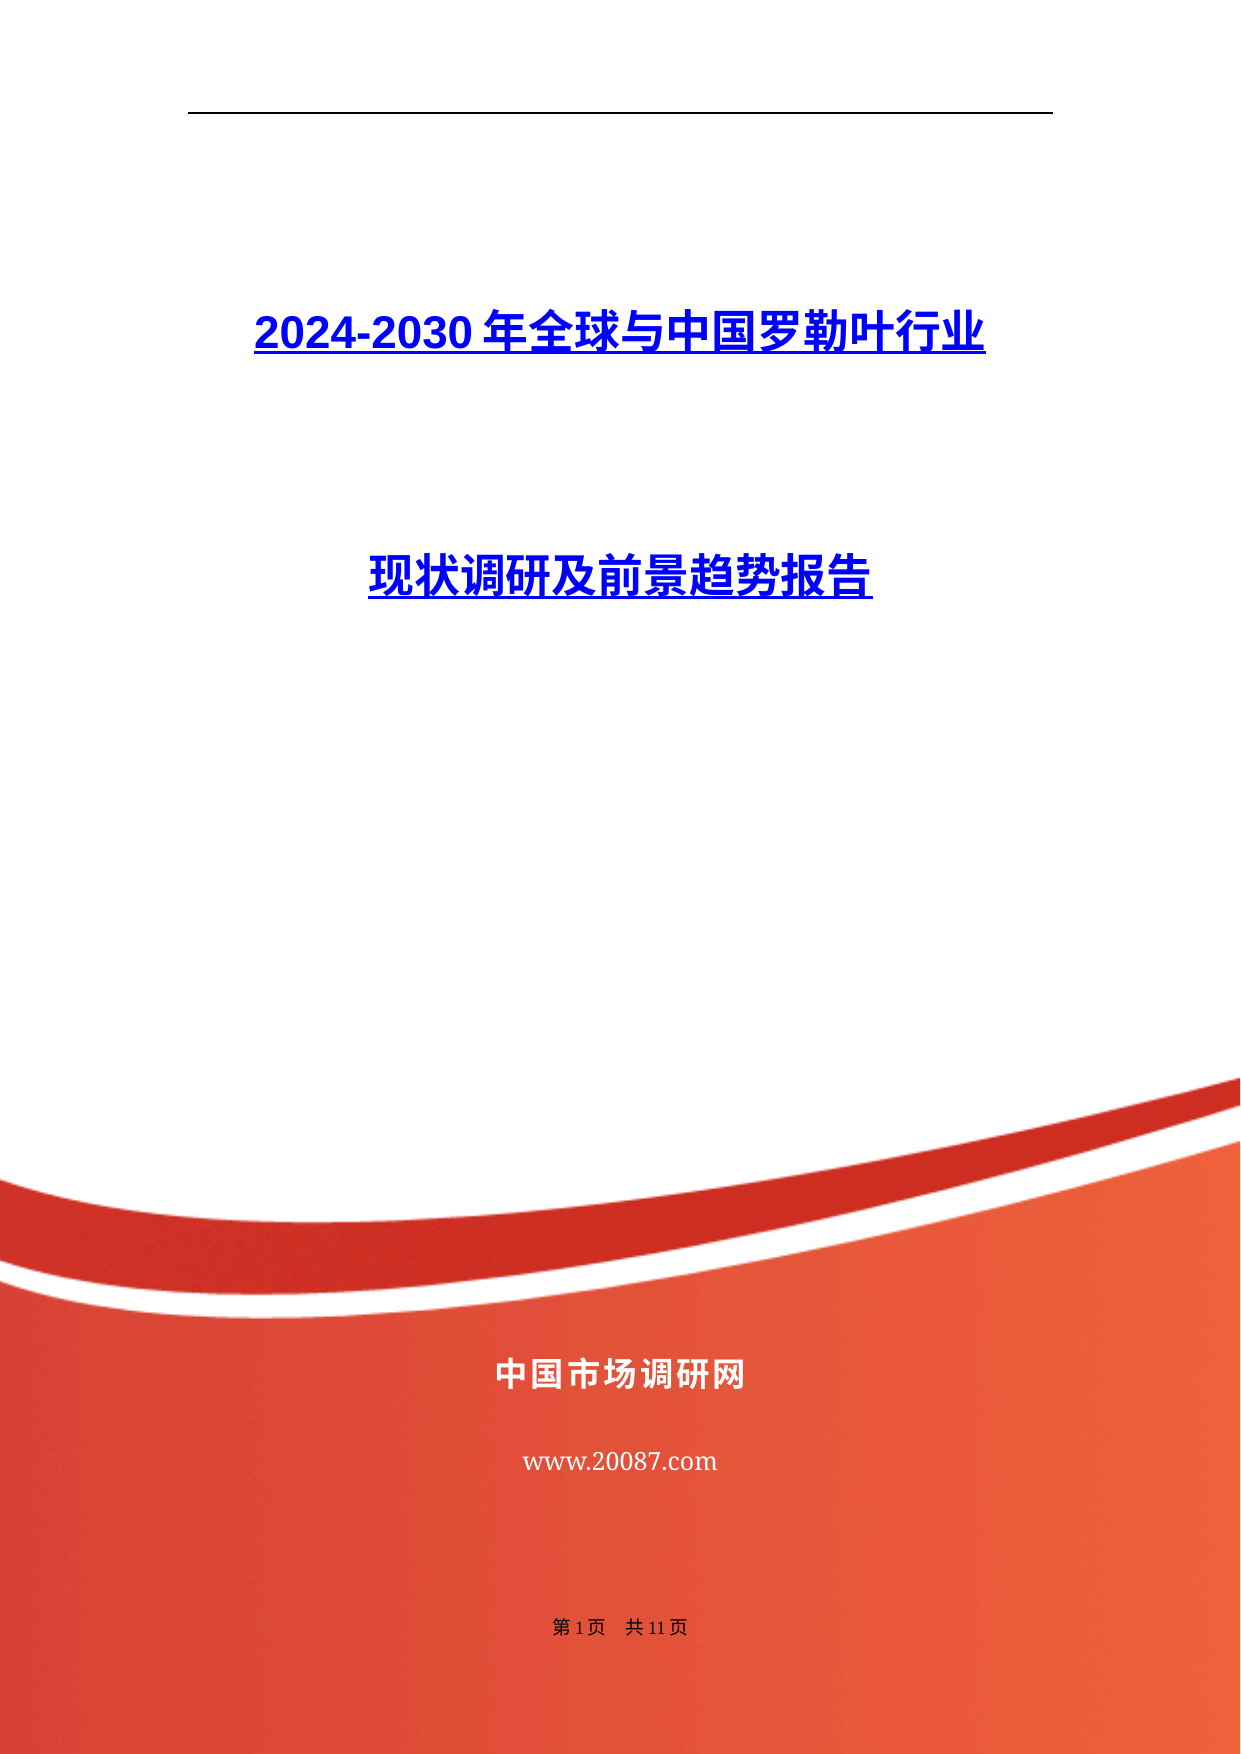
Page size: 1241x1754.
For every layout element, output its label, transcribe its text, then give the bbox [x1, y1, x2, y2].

picture [0, 1006, 1241, 1754]
subtitle 中国市场调研网 [187, 1339, 1053, 1404]
text www.20087.com [187, 1428, 1053, 1493]
table_header 2024-2030年全球与中国罗勒叶行业现状调研及前景趋势报告 [188, 207, 1053, 773]
